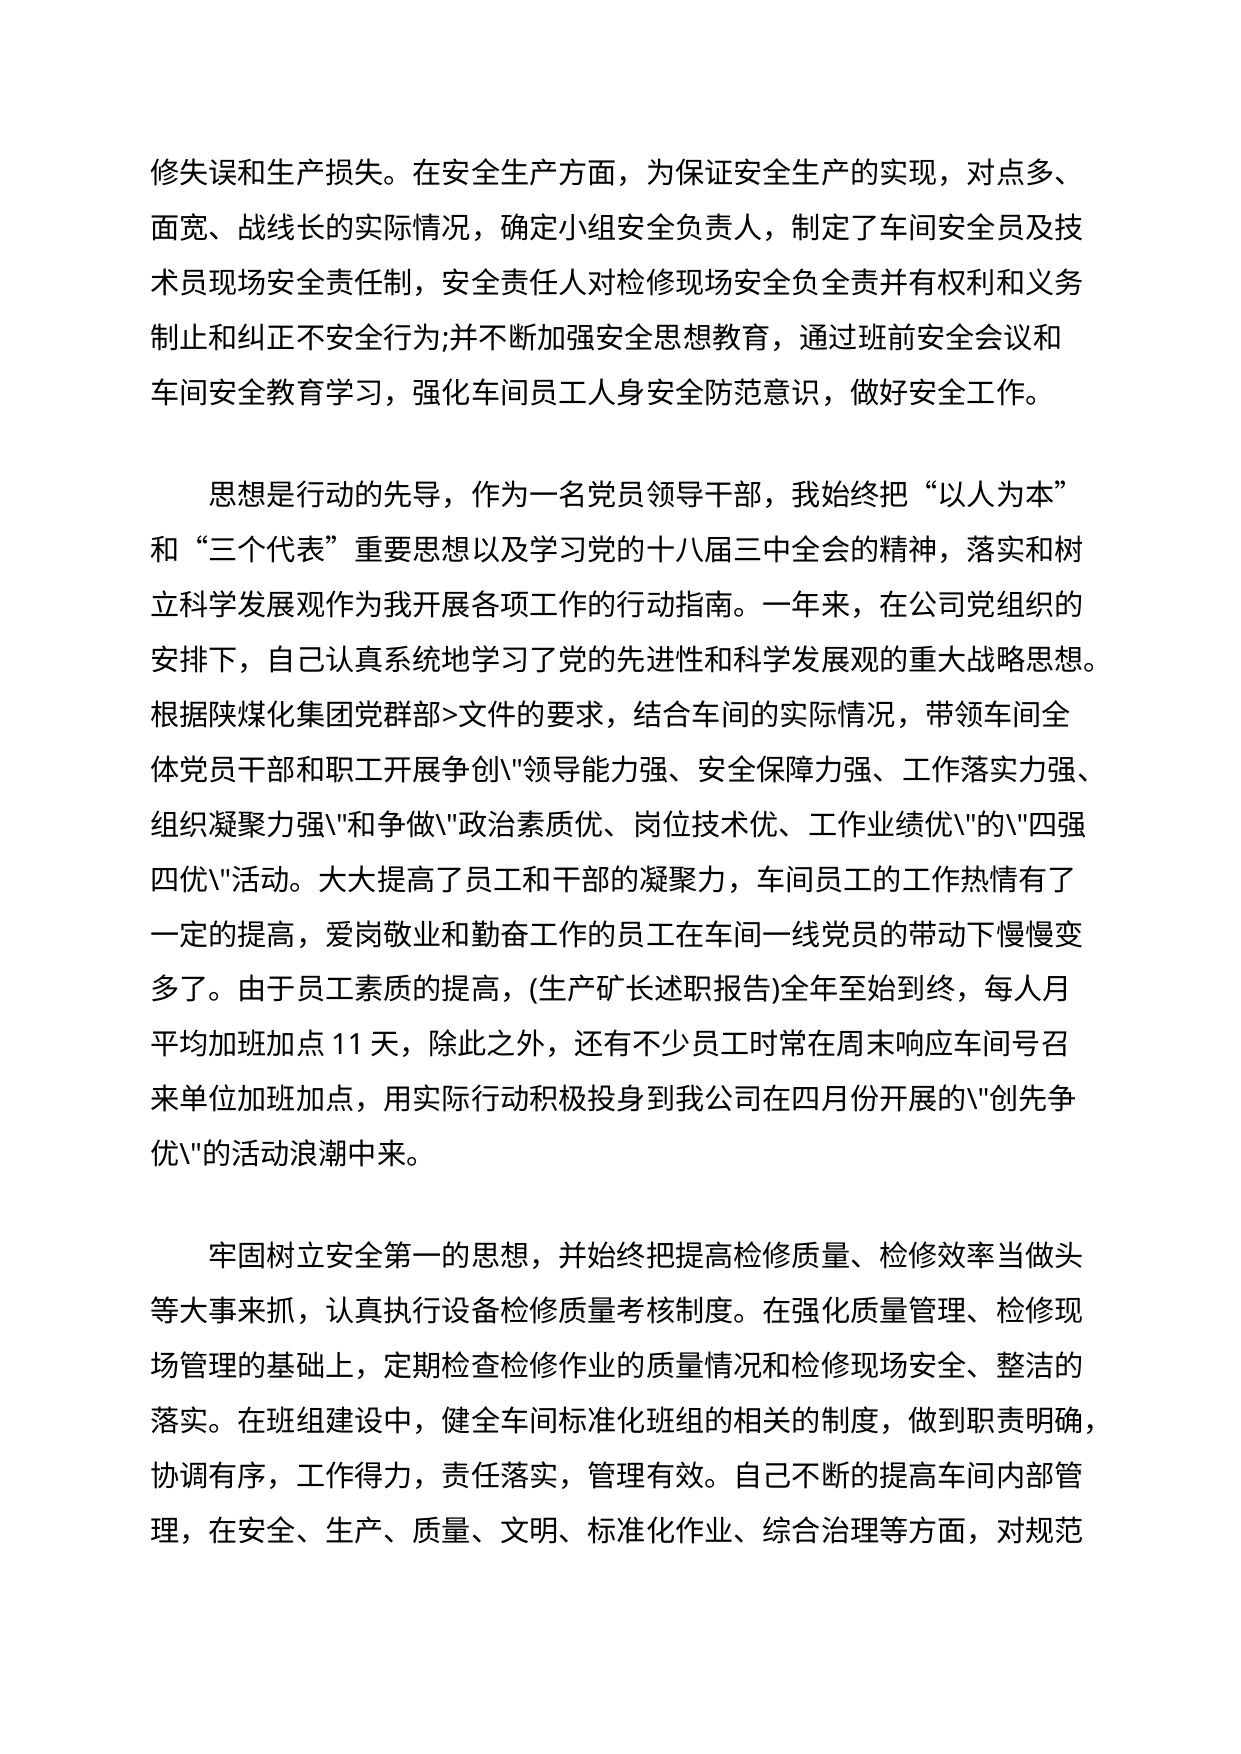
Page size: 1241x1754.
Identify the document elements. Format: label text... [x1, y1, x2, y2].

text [150, 150, 1090, 412]
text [150, 1233, 1090, 1550]
text 思想是行动的先导，作为一名党员领导干部，我始终把“以人为本”和“三个代表”重要思想以及学习党的十八届三中全会的精神，落实和树立科学发展观作为我开展各项工作的行动指南。一年来，在公司党组织的安排下，自己认真系统地学习了党的先进性和科学发展观的重大战略思想。根据陕煤化集团党群部>文件的要求，结合车间的实际情况，带领车间全体党员干部和职工开展争创\"领导能力强、安全保障力强、工作落实力强、组织凝聚力强\"和争做\"政治素质优、岗位技术优、工作业绩优\"的\"四强四优\"活动。大大提高了员工和干部的凝聚力，车间员工的工作热情有了一定的提高，爱岗敬业和勤奋工作的员工在车间一线党员的带动下慢慢变多了。由于员工素质的提高，(生产矿长述职报告)全年至始到终，每人月平均加班加点11天，除此之外，还有不少员工时常在周末响应车间号召来单位加班加点，用实际行动积极投身到我公司在四月份开展的\"创先争优\"的活动浪潮中来。 [150, 471, 1090, 1173]
